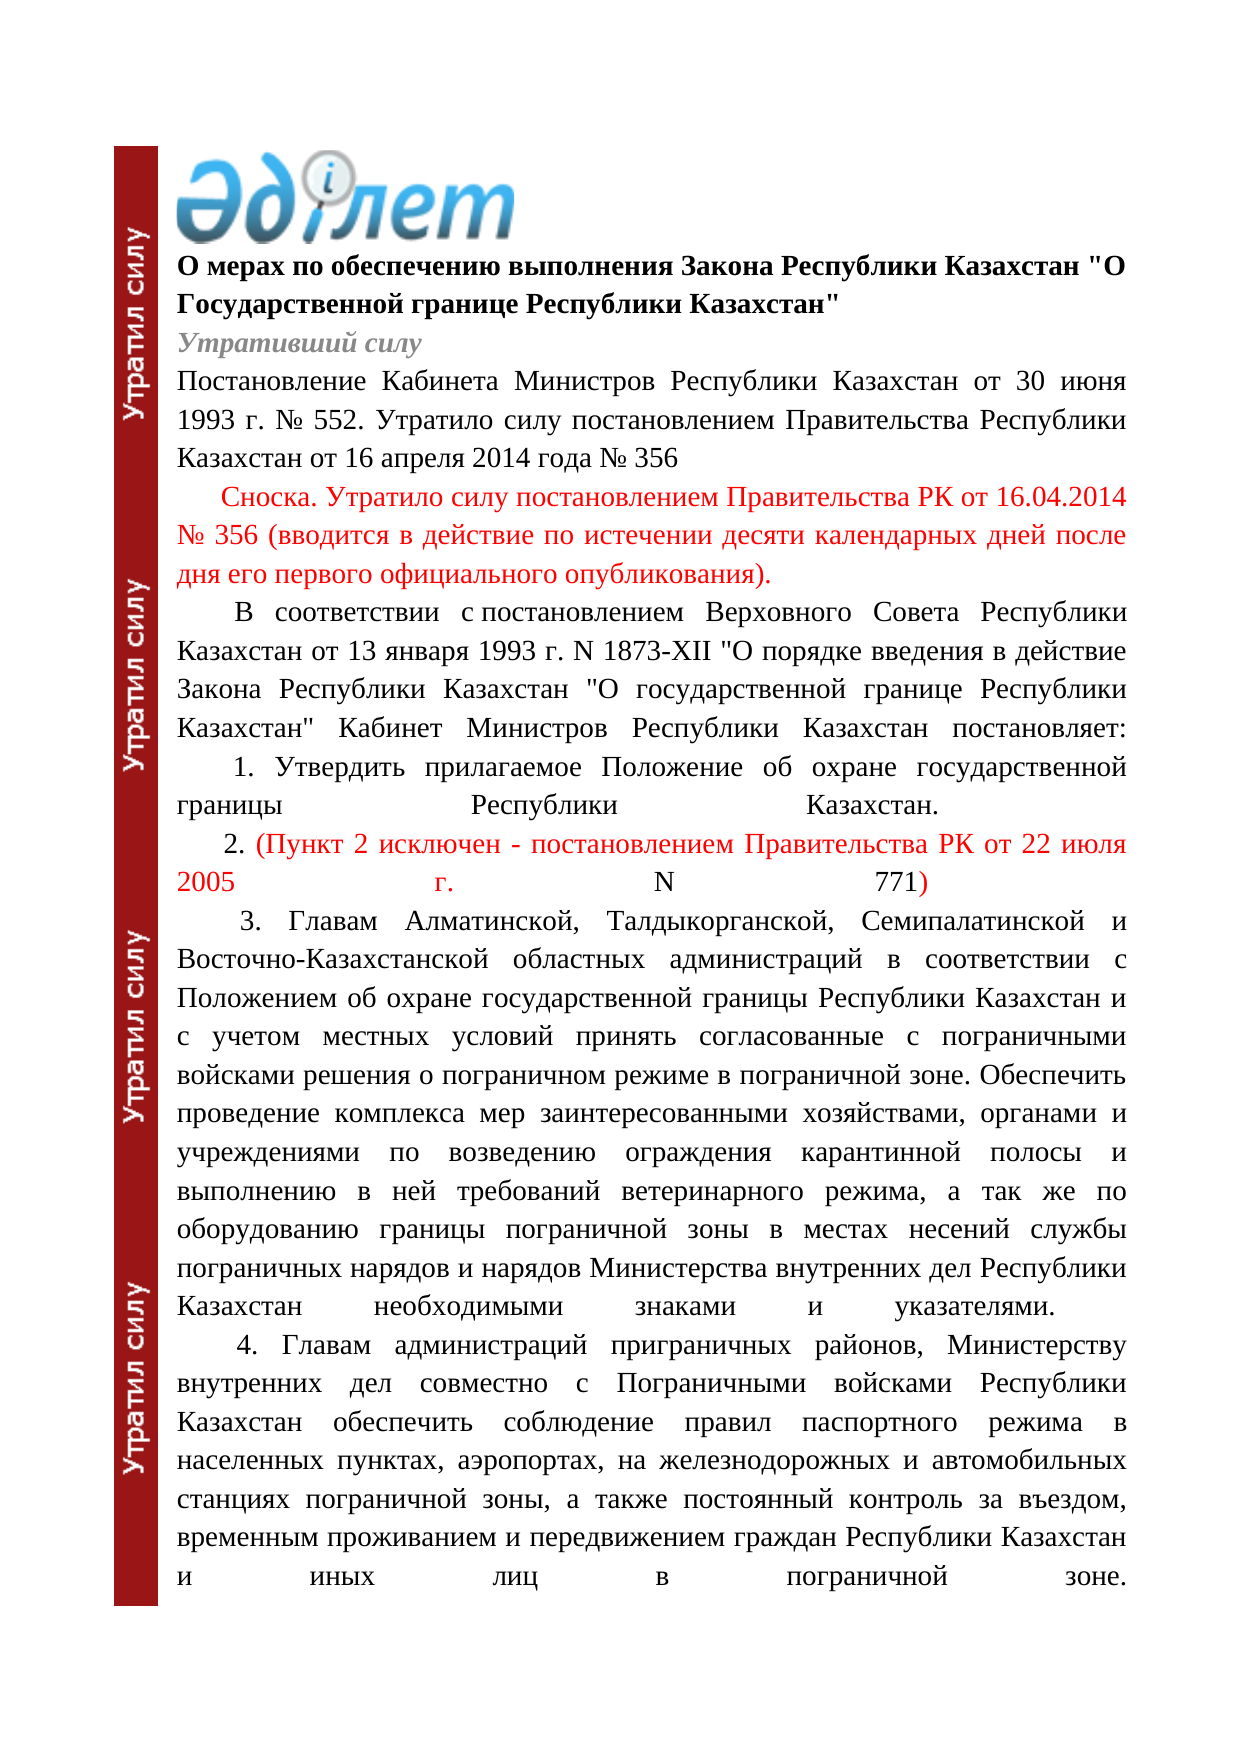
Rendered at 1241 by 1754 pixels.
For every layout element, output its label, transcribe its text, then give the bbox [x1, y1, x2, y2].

picture [114, 146, 158, 248]
picture [114, 1592, 158, 1606]
text Утративший силу [112, 325, 1128, 358]
text Сноска. Утратило силу постановлением Правительства РК от 16.04.2014 № 356 (вводится в действие по истечении десяти календарных дней после дня его первого официального опубликования). [112, 479, 1128, 589]
picture [114, 320, 158, 325]
picture [114, 474, 158, 479]
picture [114, 589, 158, 594]
picture [176, 150, 515, 244]
picture [114, 358, 158, 363]
text Постановление Кабинета Министpов Республики Казахстан от 30 июня 1993 г. № 552. Утратило силу постановлением Правительства Республики Казахстан от 16 апреля 2014 года № 356 [112, 363, 1128, 474]
text О меpах по обеспечению выполнения Закона Республики Казахстан "О Госудаpственной гpанице Республики Казахстан" [112, 248, 1128, 320]
